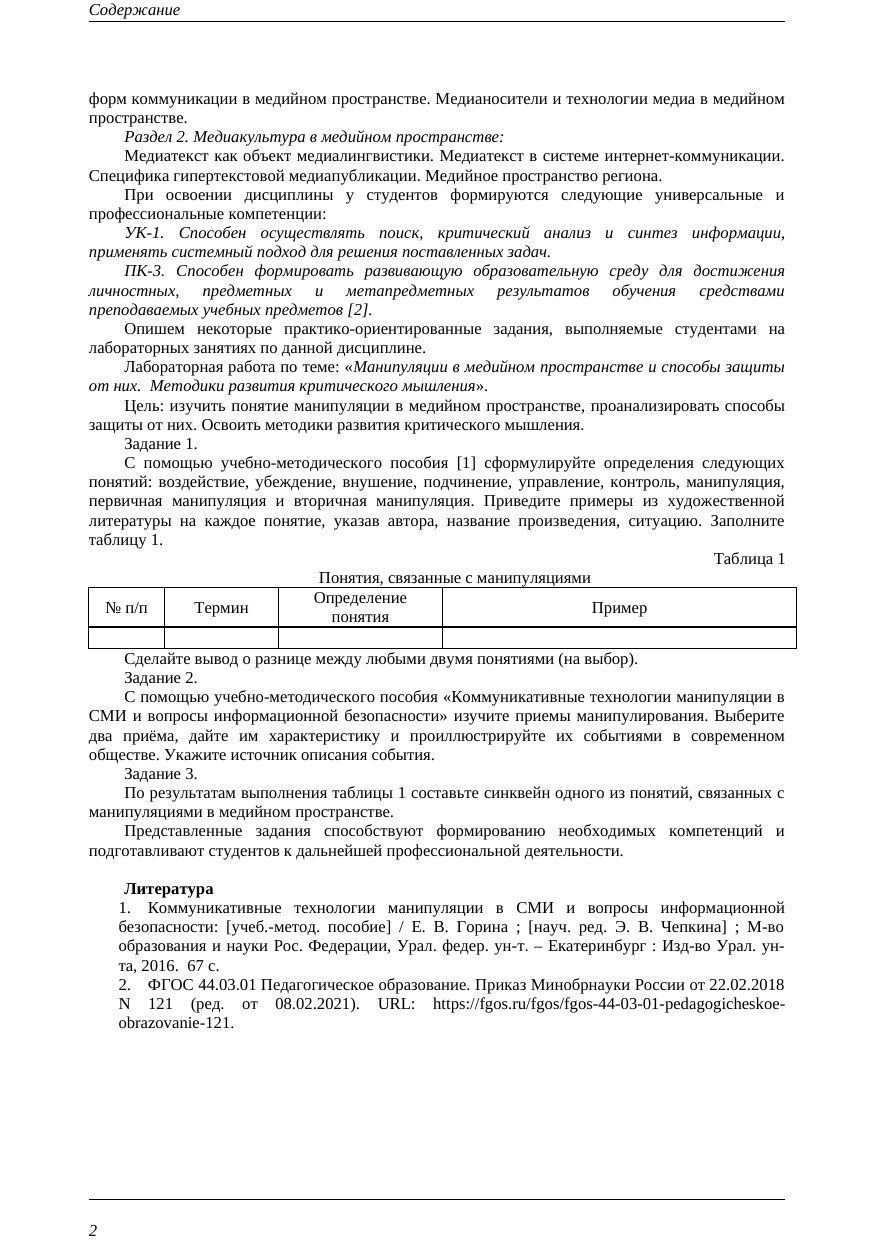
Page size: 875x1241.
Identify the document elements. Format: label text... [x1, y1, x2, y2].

text Медиатекст как объект медиалингвистики. Медиатекст в системе интернет-коммуникации. Специфика гипертекстовой медиапубликации. Медийное пространство региона. [89, 146, 785, 184]
table_cell [89, 628, 164, 648]
table_header Определение понятия [279, 588, 442, 626]
text Лабораторная работа по теме: «Манипуляции в медийном пространстве и способы защиты от них. Методики развития критического мышления». [89, 357, 785, 395]
text Понятия, связанные с манипуляциями [89, 568, 785, 587]
text По результатам выполнения таблицы 1 составьте синквейн одного из понятий, связанных с манипуляциями в медийном пространстве. [89, 783, 785, 821]
table_cell [279, 628, 442, 648]
text 1. Коммуникативные технологии манипуляции в СМИ и вопросы информационной безопасности: [учеб.-метод. пособие] / Е. В. Горина ; [науч. ред. Э. В. Чепкина] ; М-во образования и науки Рос. Федерации, Урал. федер. ун-т. – Екатеринбург : Изд-во Урал. ун-та, 2016. 67 с. [118, 898, 785, 974]
table_cell [443, 628, 796, 648]
text При освоении дисциплины у студентов формируются следующие универсальные и профессиональные компетенции: [89, 184, 785, 223]
text Раздел 2. Медиакультура в медийном пространстве: [89, 127, 785, 146]
text С помощью учебно-методического пособия «Коммуникативные технологии манипуляции в СМИ и вопросы информационной безопасности» изучите приемы манипулирования. Выберите два приёма, дайте им характеристику и проиллюстрируйте их событиями в современном обществе. Укажите источник описания события. [89, 687, 785, 764]
text Задание 3. [89, 764, 785, 783]
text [89, 89, 785, 127]
text Сделайте вывод о разнице между любыми двумя понятиями (на выбор). [89, 649, 785, 668]
text Представленные задания способствуют формированию необходимых компетенций и подготавливают студентов к дальнейшей профессиональной деятельности. [89, 821, 785, 859]
text Задание 1. [89, 434, 785, 453]
text Литература [89, 879, 785, 898]
text С помощью учебно-методического пособия [1] сформулируйте определения следующих понятий: воздействие, убеждение, внушение, подчинение, управление, контроль, манипуляция, первичная манипуляция и вторичная манипуляция. Приведите примеры из художественной литературы на каждое понятие, указав автора, название произведения, ситуацию. Заполните таблицу 1. [89, 453, 785, 549]
text Таблица 1 [89, 549, 785, 568]
text Цель: изучить понятие манипуляции в медийном пространстве, проанализировать способы защиты от них. Освоить методики развития критического мышления. [89, 395, 785, 434]
table_header № п/п [89, 588, 164, 626]
text 2. ФГОС 44.03.01 Педагогическое образование. Приказ Минобрнауки России от 22.02.2018 N 121 (ред. от 08.02.2021). URL: https://fgos.ru/fgos/fgos-44-03-01-pedagogicheskoe-obrazovanie-121. [118, 974, 785, 1032]
text ПК-3. Способен формировать развивающую образовательную среду для достижения личностных, предметных и метапредметных результатов обучения средствами преподаваемых учебных предметов [2]. [89, 261, 785, 319]
text Задание 2. [89, 668, 785, 687]
text Опишем некоторые практико-ориентированные задания, выполняемые студентами на лабораторных занятиях по данной дисциплине. [89, 319, 785, 357]
table_header Пример [443, 588, 796, 626]
table_header Термин [165, 588, 278, 626]
text УК-1. Способен осуществлять поиск, критический анализ и синтез информации, применять системный подход для решения поставленных задач. [89, 223, 785, 261]
table_cell [165, 628, 278, 648]
